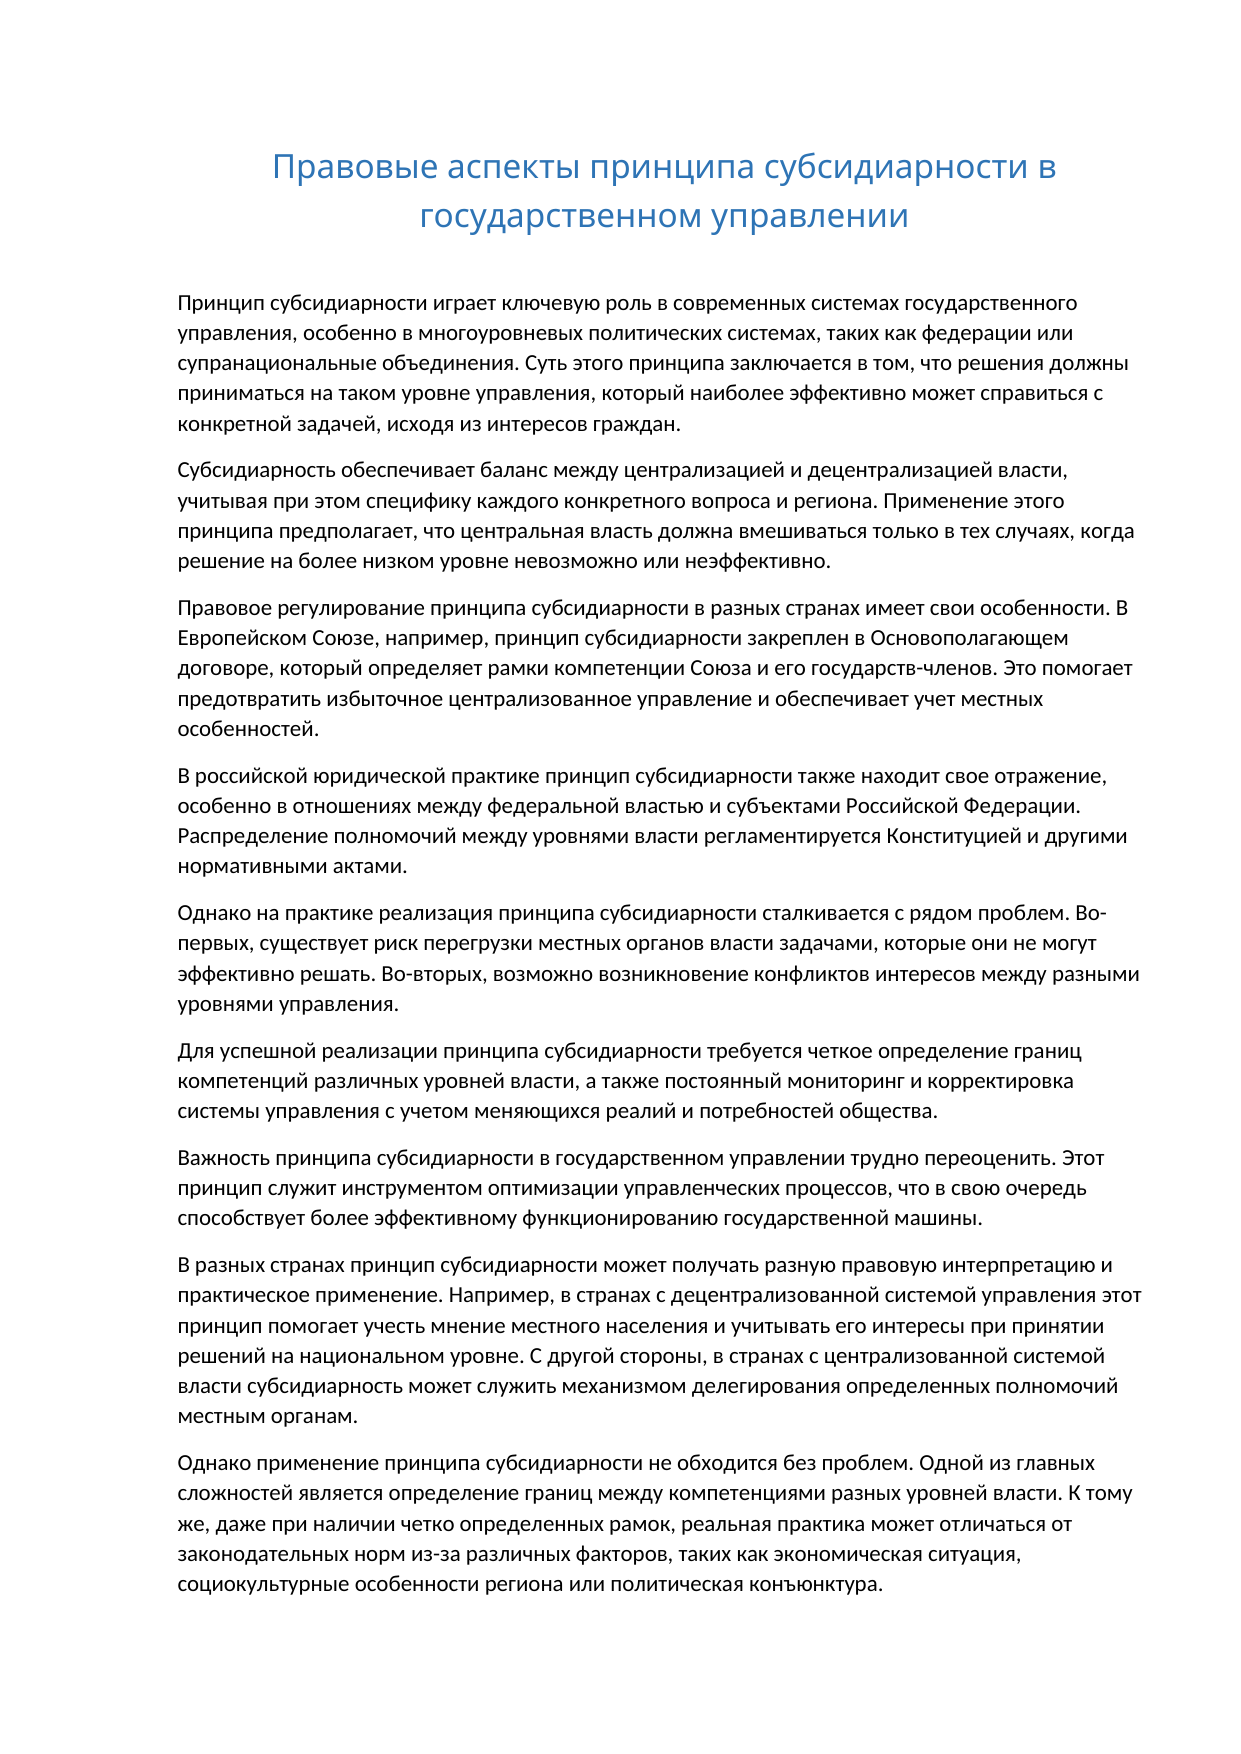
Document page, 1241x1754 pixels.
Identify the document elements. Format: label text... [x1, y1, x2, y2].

text Правовое регулирование принципа субсидиарности в разных странах имеет свои особенности. В Европейском Союзе, например, принцип субсидиарности закреплен в Основополагающем договоре, который определяет рамки компетенции Союза и его государств-членов. Это помогает предотвратить избыточное централизованное управление и обеспечивает учет местных особенностей. [177, 593, 1152, 742]
subtitle Правовые аспекты принципа субсидиарности в государственном управлении [177, 143, 1152, 237]
text Субсидиарность обеспечивает баланс между централизацией и децентрализацией власти, учитывая при этом специфику каждого конкретного вопроса и региона. Применение этого принципа предполагает, что центральная власть должна вмешиваться только в тех случаях, когда решение на более низком уровне невозможно или неэффективно. [177, 456, 1152, 574]
text Однако на практике реализация принципа субсидиарности сталкивается с рядом проблем. Во-первых, существует риск перегрузки местных органов власти задачами, которые они не могут эффективно решать. Во-вторых, возможно возникновение конфликтов интересов между разными уровнями управления. [177, 898, 1152, 1017]
text Важность принципа субсидиарности в государственном управлении трудно переоценить. Этот принцип служит инструментом оптимизации управленческих процессов, что в свою очередь способствует более эффективному функционированию государственной машины. [177, 1143, 1152, 1232]
text Принцип субсидиарности играет ключевую роль в современных системах государственного управления, особенно в многоуровневых политических системах, таких как федерации или супранациональные объединения. Суть этого принципа заключается в том, что решения должны приниматься на таком уровне управления, который наиболее эффективно может справиться с конкретной задачей, исходя из интересов граждан. [177, 288, 1152, 437]
text В российской юридической практике принцип субсидиарности также находит свое отражение, особенно в отношениях между федеральной властью и субъектами Российской Федерации. Распределение полномочий между уровнями власти регламентируется Конституцией и другими нормативными актами. [177, 761, 1152, 879]
text Однако применение принципа субсидиарности не обходится без проблем. Одной из главных сложностей является определение границ между компетенциями разных уровней власти. К тому же, даже при наличии четко определенных рамок, реальная практика может отличаться от законодательных норм из-за различных факторов, таких как экономическая ситуация, социокультурные особенности региона или политическая конъюнктура. [177, 1448, 1152, 1597]
text В разных странах принцип субсидиарности может получать разную правовую интерпретацию и практическое применение. Например, в странах с децентрализованной системой управления этот принцип помогает учесть мнение местного населения и учитывать его интересы при принятии решений на национальном уровне. С другой стороны, в странах с централизованной системой власти субсидиарность может служить механизмом делегирования определенных полномочий местным органам. [177, 1250, 1152, 1429]
text Для успешной реализации принципа субсидиарности требуется четкое определение границ компетенций различных уровней власти, а также постоянный мониторинг и корректировка системы управления с учетом меняющихся реалий и потребностей общества. [177, 1036, 1152, 1124]
